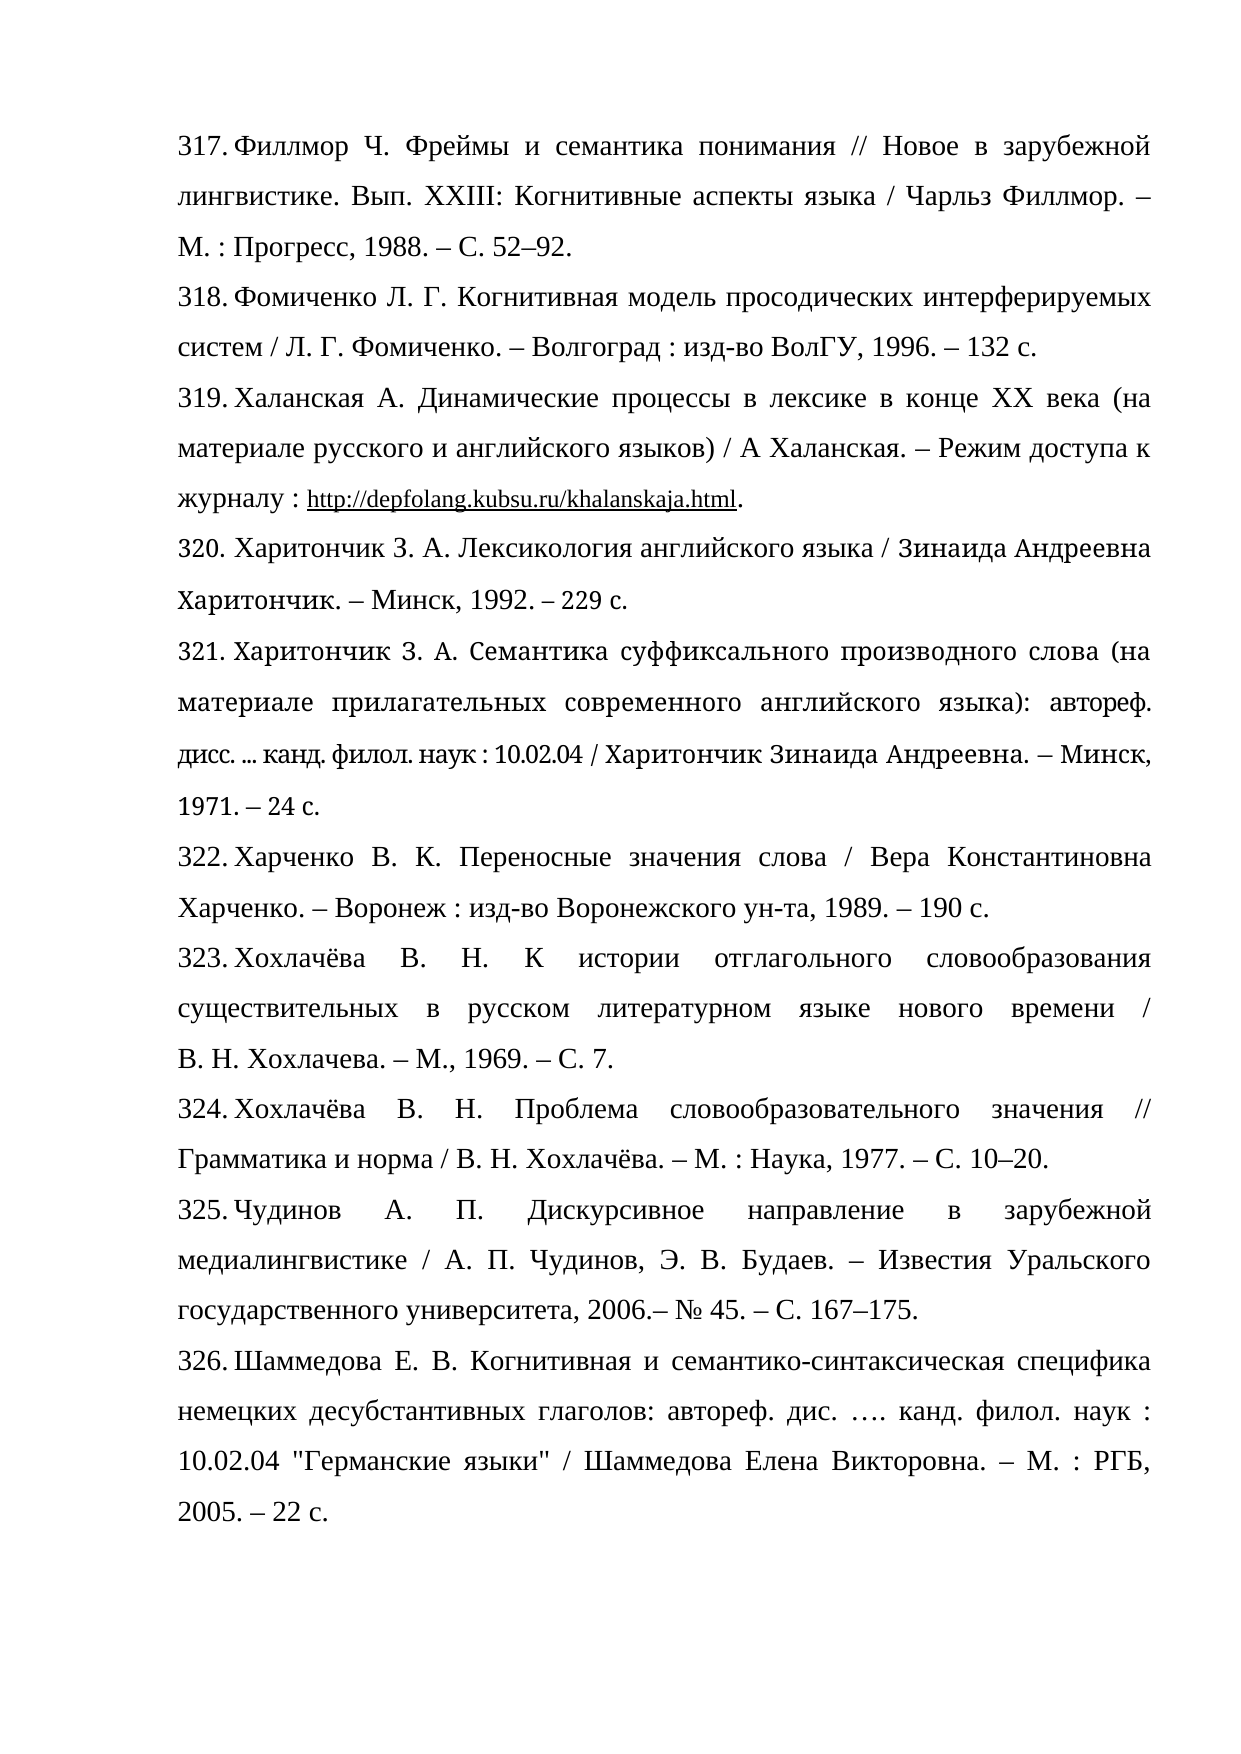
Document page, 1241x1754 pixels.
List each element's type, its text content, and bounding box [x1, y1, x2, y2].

list Харитончик З. A. Семантика суффиксального производного слова (на материале прилагательных современного английского языка): автореф. дисс. ... канд. филол. наук : 10.02.04 / Харитончик Зинаида Aндреевна. – Минск, 1971. – 24 с. [177, 634, 1152, 822]
list Харченко В. К. Переносные значения слова / Вера Константиновна Харченко. – Воронеж : изд-во Воронежского ун-та, 1989. – 190 с. [177, 839, 1152, 923]
list Хохлачёва В. Н. К истории отглагольного словообразования существительных в русском литературном языке нового времени / В. Н. Хохлачева. – М., 1969. – С. 7. [177, 940, 1152, 1074]
list Чудинов А. П. Дискурсивное направление в зарубежной медиалингвистике / А. П. Чудинов, Э. В. Будаев. – Известия Уральского государственного университета, 2006.– № 45. – С. 167–175. [177, 1192, 1152, 1326]
list Шаммедова Е. В. Когнитивная и семантико-синтаксическая специфика немецких десубстантивных глаголов: автореф. дис. …. канд. филол. наук : 10.02.04 "Германские языки" / Шаммедова Елена Викторовна. – М. : РГБ, 2005. – 22 с. [177, 1343, 1152, 1527]
list Харитончик З. А. Лексикология английского языка / Зинаида Aндреевна Харитончик. – Минск, 1992. – 229 с. [177, 531, 1152, 617]
list Халанская А. Динамические процессы в лексике в конце ХХ века (на материале русского и английского языков) / А Халанская. – Режим доступа к журналу : http://depfolang.kubsu.ru/khalanskaja.html. [177, 380, 1152, 514]
list Фомиченко Л. Г. Когнитивная модель просодических интерферируемых систем / Л. Г. Фомиченко. – Волгоград : изд-во ВолГУ, 1996. – 132 с. [177, 279, 1152, 363]
list Филлмор Ч. Фреймы и семантика понимания // Новое в зарубежной лингвистике. Вып. XXIII: Когнитивные аспекты языка / Чарльз Филлмор. – М. : Прогресс, 1988. – С. 52–92. [177, 128, 1152, 262]
list Хохлачёва В. Н. Проблема словообразовательного значения // Грамматика и норма / В. Н. Хохлачёва. – М. : Наука, 1977. – С. 10–20. [177, 1091, 1152, 1175]
